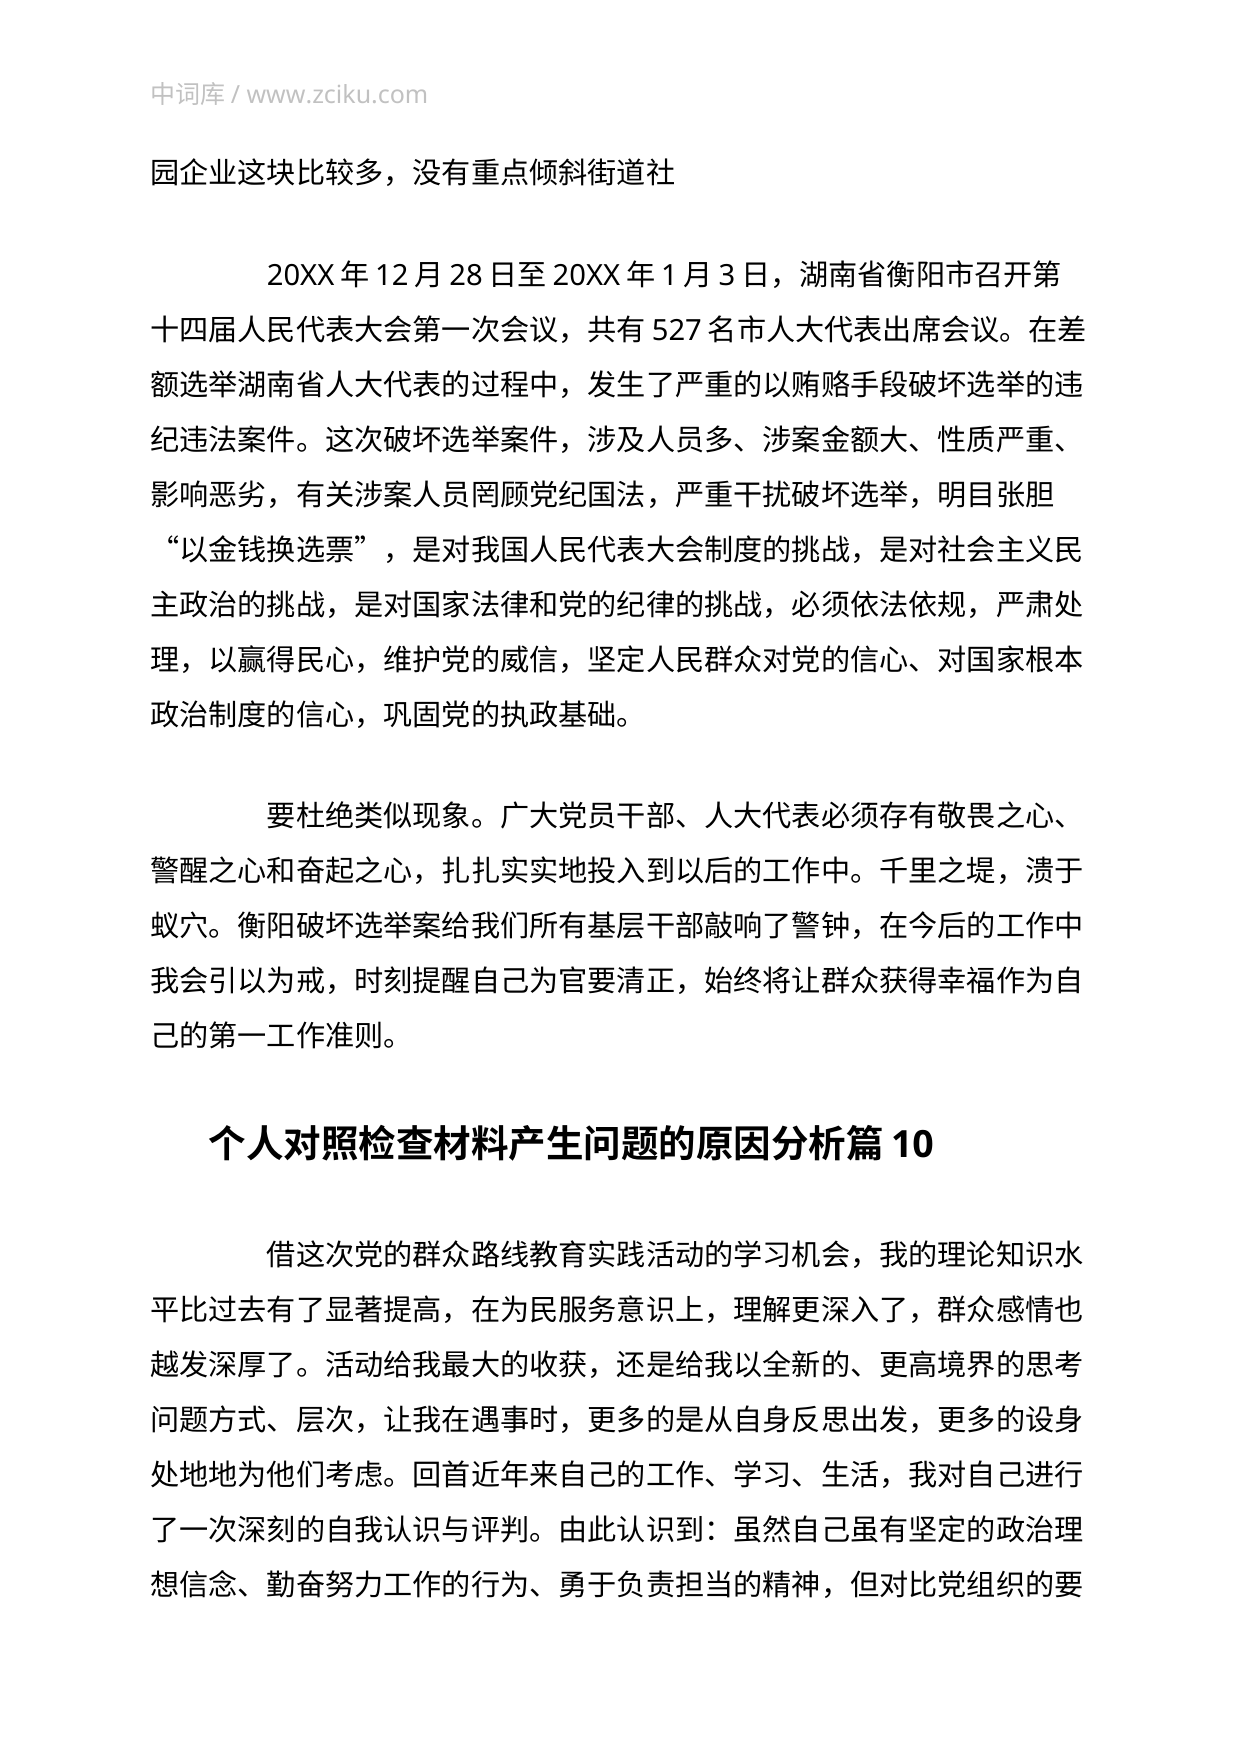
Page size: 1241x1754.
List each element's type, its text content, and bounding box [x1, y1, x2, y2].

text 20XX年12月28日至20XX年1月3日，湖南省衡阳市召开第十四届人民代表大会第一次会议，共有527名市人大代表出席会议。在差额选举湖南省人大代表的过程中，发生了严重的以贿赂手段破坏选举的违纪违法案件。这次破坏选举案件，涉及人员多、涉案金额大、性质严重、影响恶劣，有关涉案人员罔顾党纪国法，严重干扰破坏选举，明目张胆“以金钱换选票”，是对我国人民代表大会制度的挑战，是对社会主义民主政治的挑战，是对国家法律和党的纪律的挑战，必须依法依规，严肃处理，以赢得民心，维护党的威信，坚定人民群众对党的信心、对国家根本政治制度的信心，巩固党的执政基础。 [150, 252, 1090, 733]
text 要杜绝类似现象。广大党员干部、人大代表必须存有敬畏之心、警醒之心和奋起之心，扎扎实实地投入到以后的工作中。千里之堤，溃于蚁穴。衡阳破坏选举案给我们所有基层干部敲响了警钟，在今后的工作中我会引以为戒，时刻提醒自己为官要清正，始终将让群众获得幸福作为自己的第一工作准则。 [150, 793, 1090, 1055]
text 个人对照检查材料产生问题的原因分析篇10 [150, 1114, 1090, 1169]
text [150, 1232, 1090, 1603]
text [150, 150, 1090, 192]
